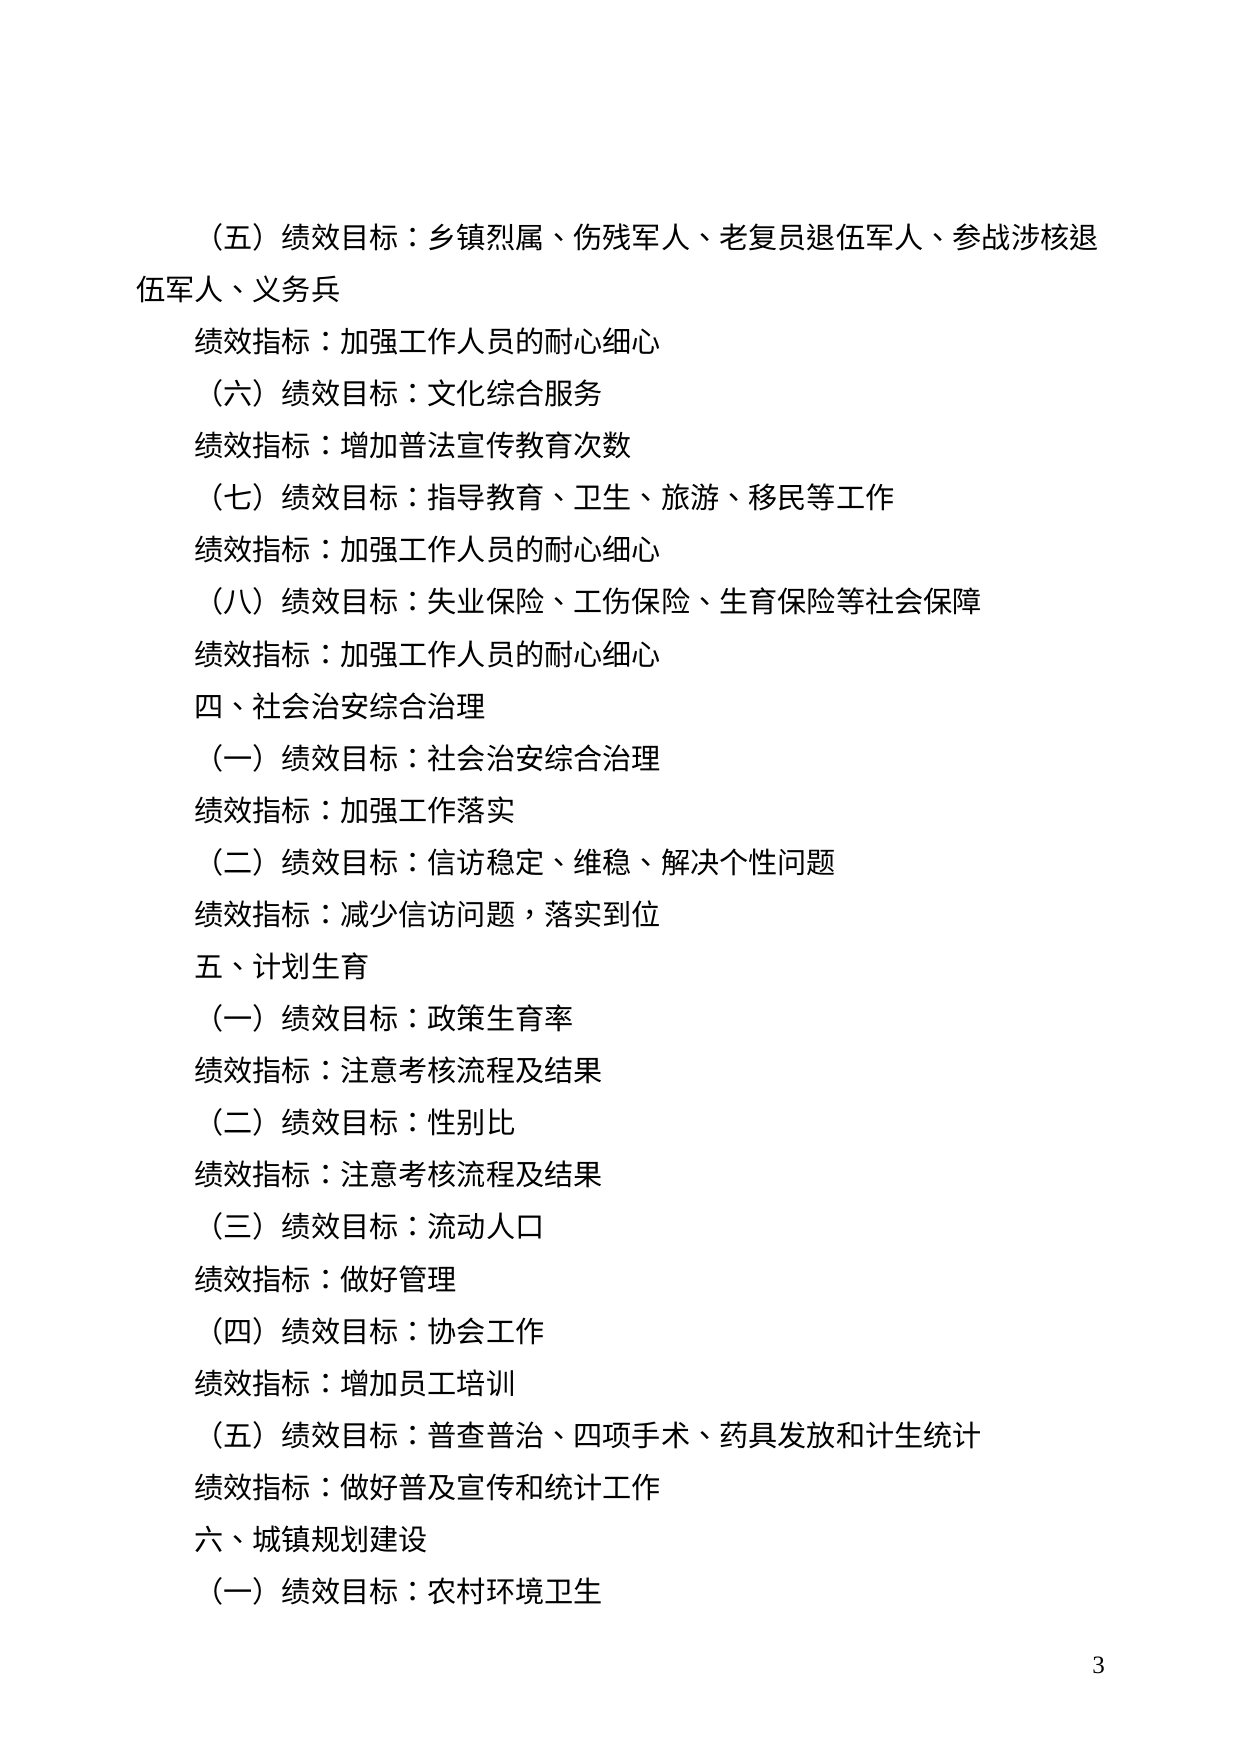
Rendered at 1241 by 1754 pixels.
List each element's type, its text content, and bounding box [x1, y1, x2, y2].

text （五）绩效目标：普查普治、四项手术、药具发放和计生统计 [136, 1404, 1104, 1457]
text 绩效指标：加强工作人员的耐心细心 [136, 623, 1104, 675]
text 六、城镇规划建设 [136, 1509, 1104, 1561]
text 绩效指标：加强工作人员的耐心细心 [136, 311, 1104, 363]
text （二）绩效目标：性别比 [136, 1092, 1104, 1144]
text 绩效指标：做好普及宣传和统计工作 [136, 1457, 1104, 1509]
text 绩效指标：减少信访问题，落实到位 [136, 884, 1104, 936]
text 绩效指标：加强工作人员的耐心细心 [136, 519, 1104, 571]
text 绩效指标：注意考核流程及结果 [136, 1144, 1104, 1196]
text （五）绩效目标：乡镇烈属、伤残军人、老复员退伍军人、参战涉核退伍军人、义务兵 [136, 207, 1104, 311]
text 四、社会治安综合治理 [136, 675, 1104, 727]
text 绩效指标：增加员工培训 [136, 1352, 1104, 1404]
text 绩效指标：注意考核流程及结果 [136, 1040, 1104, 1092]
text （一）绩效目标：政策生育率 [136, 988, 1104, 1040]
text 绩效指标：加强工作落实 [136, 779, 1104, 832]
text 绩效指标：做好管理 [136, 1248, 1104, 1300]
text 绩效指标：增加普法宣传教育次数 [136, 415, 1104, 467]
text （七）绩效目标：指导教育、卫生、旅游、移民等工作 [136, 467, 1104, 519]
text （三）绩效目标：流动人口 [136, 1196, 1104, 1248]
text （一）绩效目标：农村环境卫生 [136, 1561, 1104, 1613]
text （二）绩效目标：信访稳定、维稳、解决个性问题 [136, 832, 1104, 884]
text （六）绩效目标：文化综合服务 [136, 363, 1104, 415]
text （八）绩效目标：失业保险、工伤保险、生育保险等社会保障 [136, 571, 1104, 623]
text （四）绩效目标：协会工作 [136, 1300, 1104, 1352]
text （一）绩效目标：社会治安综合治理 [136, 727, 1104, 779]
text 五、计划生育 [136, 936, 1104, 988]
